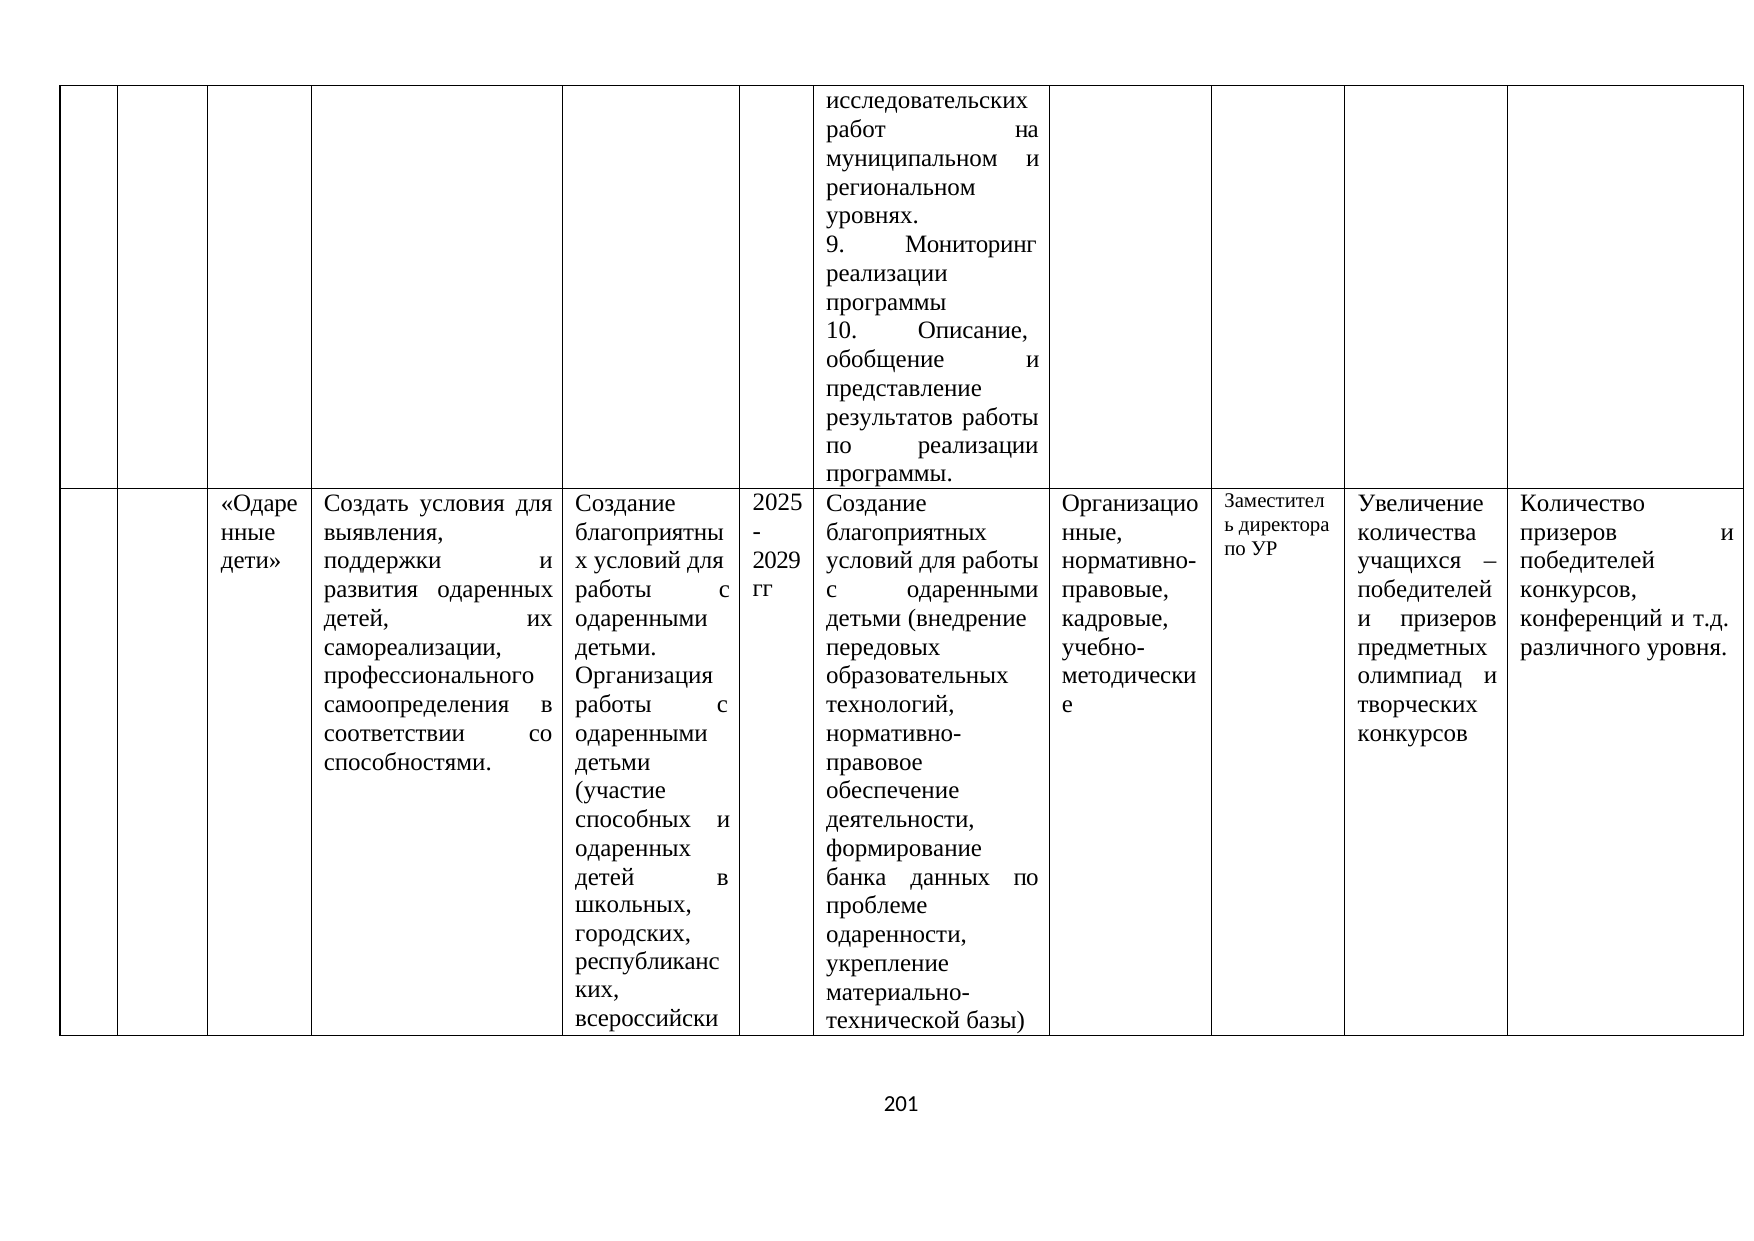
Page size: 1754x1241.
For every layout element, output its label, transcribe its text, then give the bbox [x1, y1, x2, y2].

table_header [118, 86, 207, 488]
table_header [312, 86, 562, 488]
table_cell 2025 - 2029 гг [740, 489, 813, 1034]
table_header [1508, 86, 1743, 488]
table_header [563, 86, 739, 488]
table_cell [118, 489, 207, 1034]
table_cell Создание благоприятны х условий для работы с одаренными детьми. Организация работы с одаренными детьми (участие способных и одаренных детей в школьных, городских, республиканс ких, всероссийски [563, 489, 739, 1034]
table_cell «Одаре нные дети» [208, 489, 311, 1034]
table_cell Создание благоприятных условий для работы с одаренными детьми (внедрение передовых образовательных технологий, нормативно- правовое обеспечение деятельности, формирование банка данных по проблеме одаренности, укрепление материально- технической базы) [814, 489, 1049, 1034]
table_header [61, 86, 117, 488]
table_cell [61, 489, 117, 1034]
table_header [740, 86, 813, 488]
table_header [1212, 86, 1344, 488]
table_header исследовательских работ на муниципальном и региональном уровнях. Мониторинг реализации программы Описание, обобщение и представление результатов работы по реализации программы. [814, 86, 1049, 488]
table_cell Заместитель директора по УР [1212, 489, 1344, 1034]
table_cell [1050, 489, 1211, 1034]
table_cell Создать условия для выявления, поддержки и развития одаренных детей, их самореализации, профессионального самоопределения в соответствии со способностями. [312, 489, 562, 1034]
table_header [1050, 86, 1211, 488]
table_header [1345, 86, 1507, 488]
table_header [208, 86, 311, 488]
table_cell Увеличение количества учащихся – победителей и призеров предметных олимпиад и творческих конкурсов [1345, 489, 1507, 1034]
table_cell Количество призеров и победителей конкурсов, конференций и т.д. различного уровня. [1508, 489, 1743, 1034]
